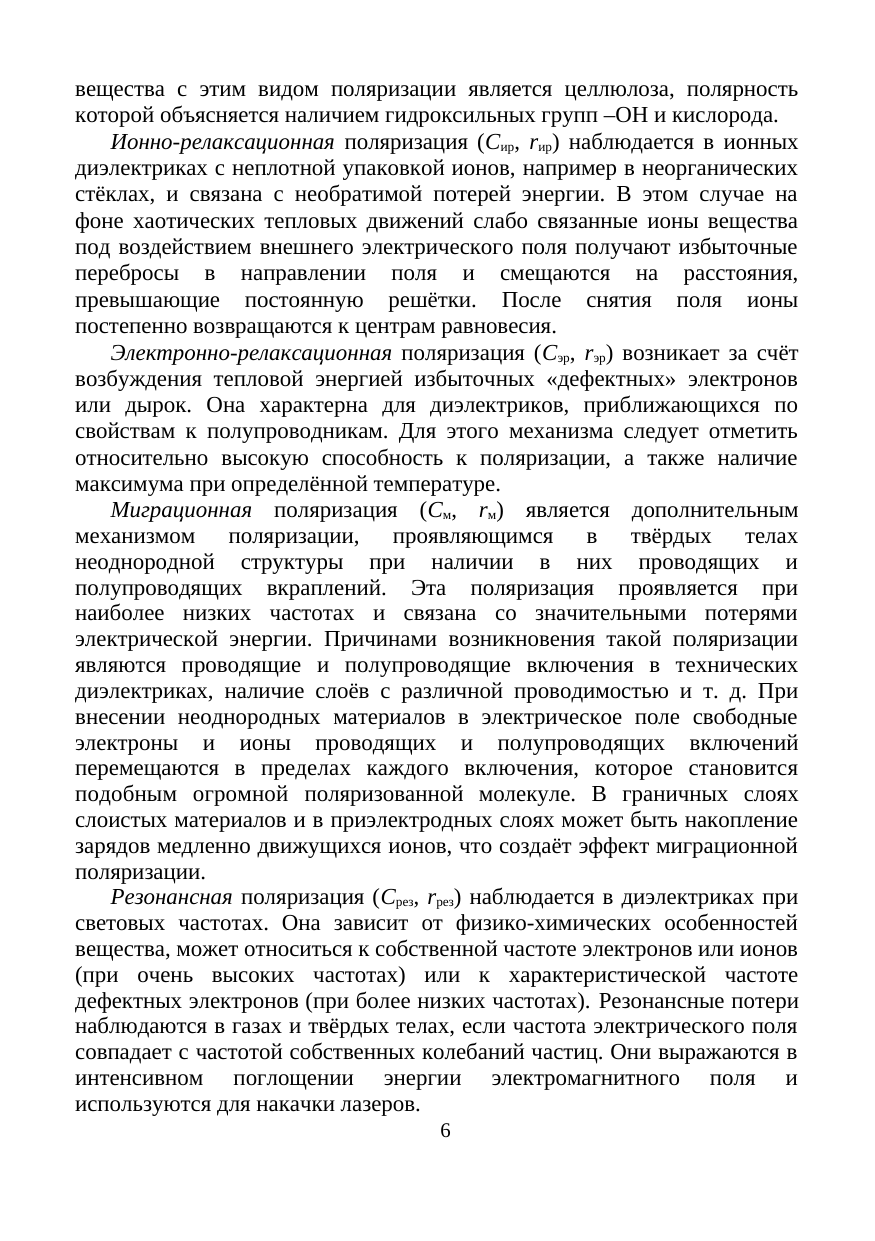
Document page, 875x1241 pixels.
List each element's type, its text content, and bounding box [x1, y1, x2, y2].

text Резонансная поляризация (Срез, rрез) наблюдается в диэлектриках при световых частотах. Она зависит от физико-химических особенностей вещества, может относиться к собственной частоте электронов или ионов (при очень высоких частотах) или к характеристической частоте дефектных электронов (при более низких частотах). Резонансные потери наблюдаются в газах и твёрдых телах, если частота электрического поля совпадает с частотой собственных колебаний частиц. Они выражаются в интенсивном поглощении энергии электромагнитного поля и используются для накачки лазеров. [75, 884, 799, 1116]
text Миграционная поляризация (См, rм) является дополнительным механизмом поляризации, проявляющимся в твёрдых телах неоднородной структуры при наличии в них проводящих и полупроводящих вкраплений. Эта поляризация проявляется при наиболее низких частотах и связана со значительными потерями электрической энергии. Причинами возникновения такой поляризации являются проводящие и полупроводящие включения в технических диэлектриках, наличие слоёв с различной проводимостью и т. д. При внесении неоднородных материалов в электрическое поле свободные электроны и ионы проводящих и полупроводящих включений перемещаются в пределах каждого включения, которое становится подобным огромной поляризованной молекуле. В граничных слоях слоистых материалов и в приэлектродных слоях может быть накопление зарядов медленно движущихся ионов, что создаёт эффект миграционной поляризации. [75, 497, 799, 884]
text Ионно-релаксационная поляризация (Сир, rир) наблюдается в ионных диэлектриках с неплотной упаковкой ионов, например в неорганических стёклах, и связана с необратимой потерей энергии. В этом случае на фоне хаотических тепловых движений слабо связанные ионы вещества под воздействием внешнего электрического поля получают избыточные перебросы в направлении поля и смещаются на расстояния, превышающие постоянную решётки. После снятия поля ионы постепенно возвращаются к центрам равновесия. [75, 128, 799, 338]
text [75, 75, 799, 128]
text Электронно-релаксационная поляризация (Сэр, rэр) возникает за счёт возбуждения тепловой энергией избыточных «дефектных» электронов или дырок. Она характерна для диэлектриков, приближающихся по свойствам к полупроводникам. Для этого механизма следует отметить относительно высокую способность к поляризации, а также наличие максимума при определённой температуре. [75, 338, 799, 497]
